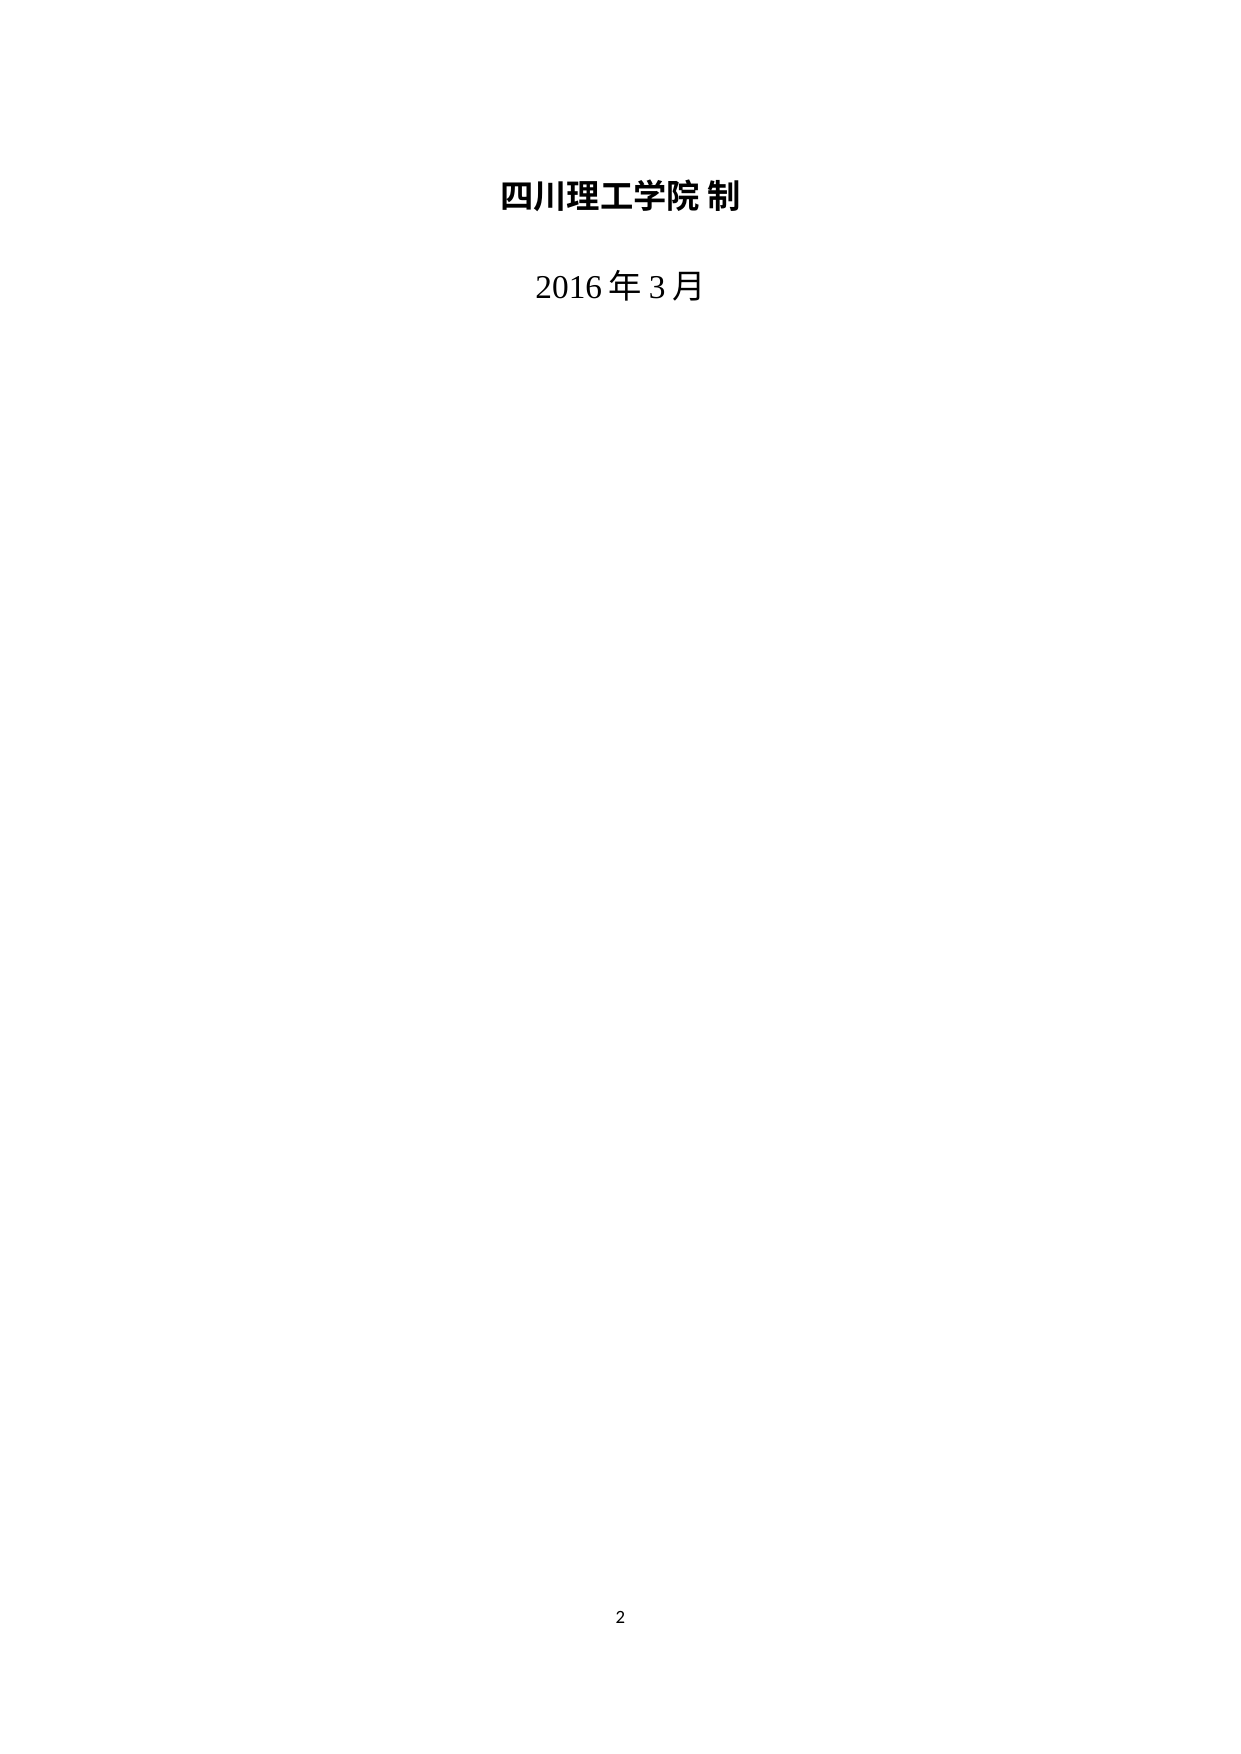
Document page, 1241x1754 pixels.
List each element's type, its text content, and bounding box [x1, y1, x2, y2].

text 2016年3月 [187, 251, 1053, 316]
text 四川理工学院 制 [187, 162, 1053, 227]
